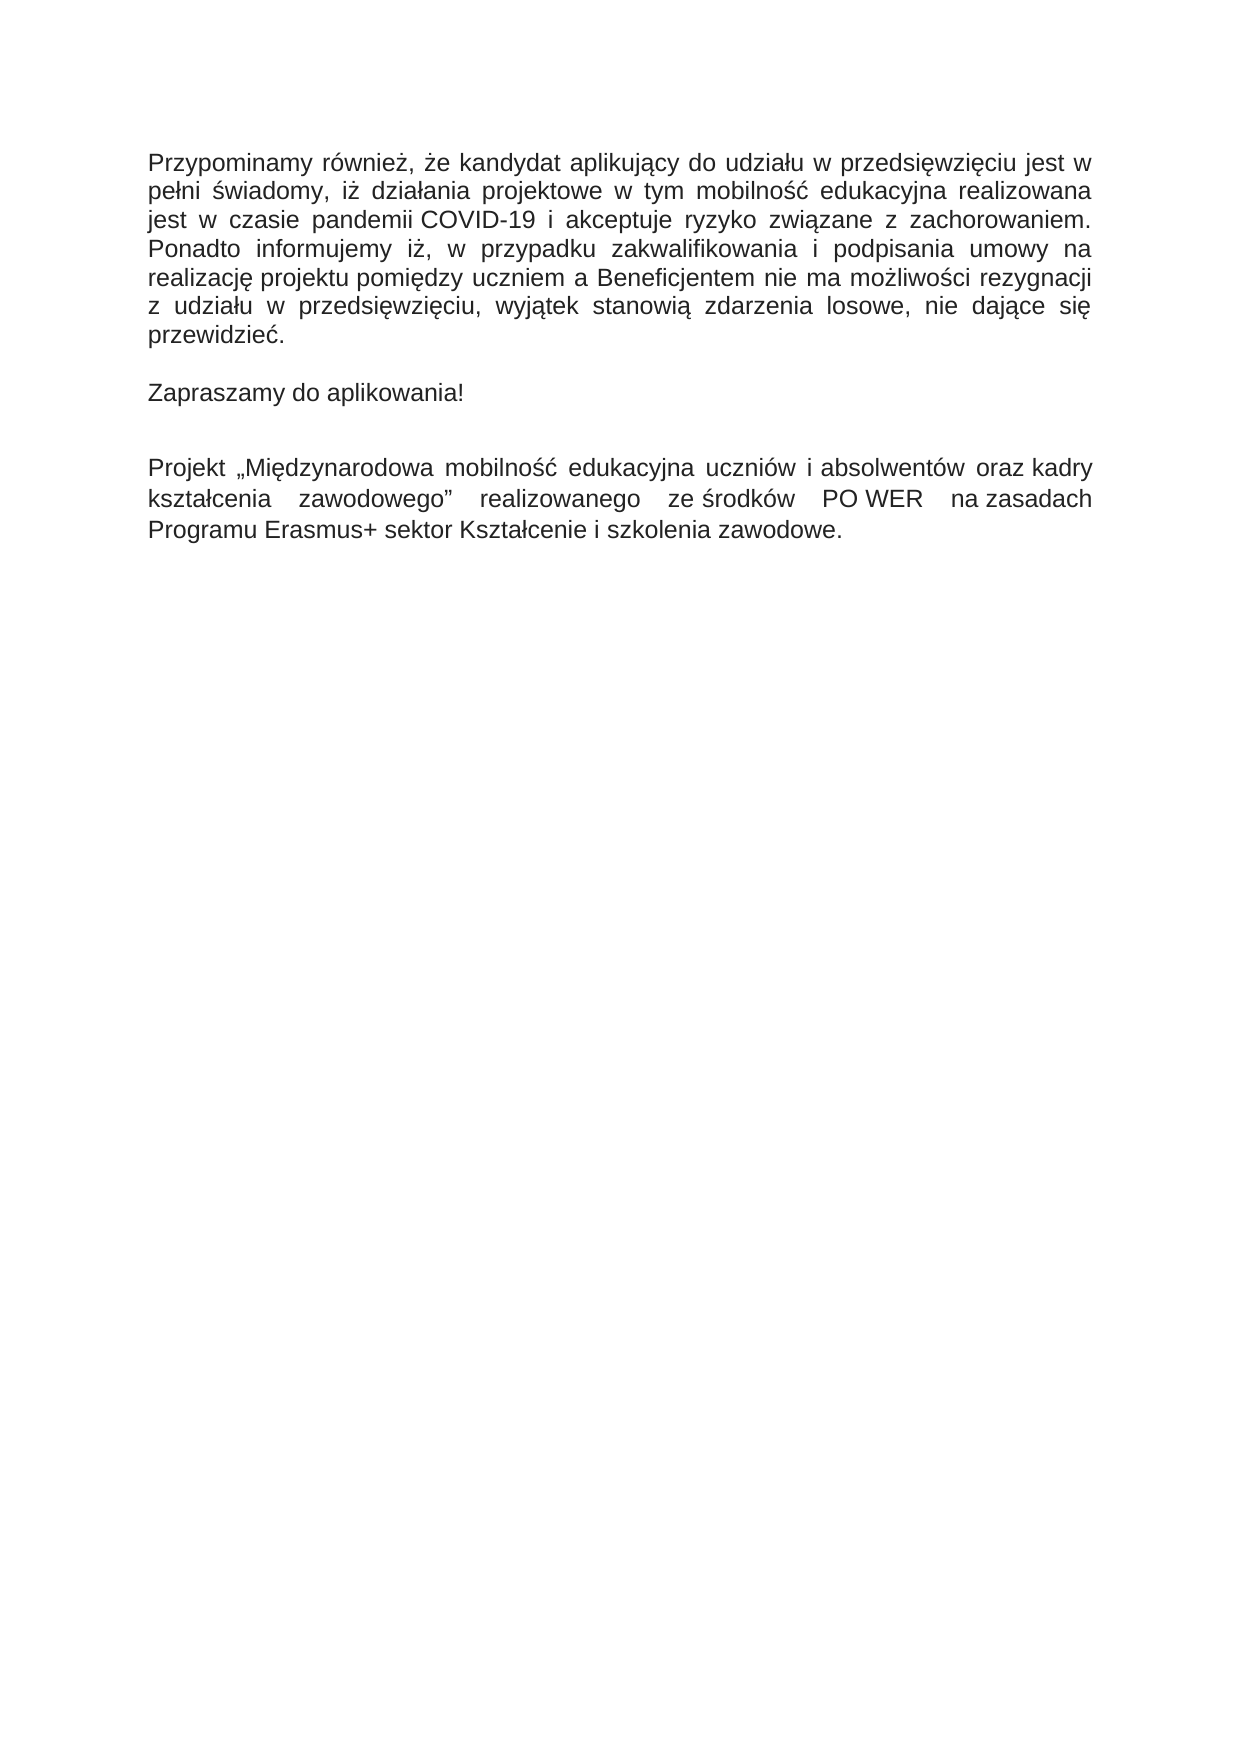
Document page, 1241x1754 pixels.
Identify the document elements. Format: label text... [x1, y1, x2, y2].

text Przypominamy również, że kandydat aplikujący do udziału w przedsięwzięciu jest w pełni świadomy, iż działania projektowe w tym mobilność edukacyjna realizowana jest w czasie pandemii COVID-19 i akceptuje ryzyko związane z zachorowaniem. Ponadto informujemy iż, w przypadku zakwalifikowania i podpisania umowy na realizację projektu pomiędzy uczniem a Beneficjentem nie ma możliwości rezygnacji z udziału w przedsięwzięciu, wyjątek stanowią zdarzenia losowe, nie dające się przewidzieć. [148, 148, 1093, 349]
text Projekt „Międzynarodowa mobilność edukacyjna uczniów i absolwentów oraz kadry kształcenia zawodowego” realizowanego ze środków PO WER na zasadach Programu Erasmus+ sektor Kształcenie i szkolenia zawodowe. [148, 453, 1093, 544]
text Zapraszamy do aplikowania! [148, 378, 1093, 406]
